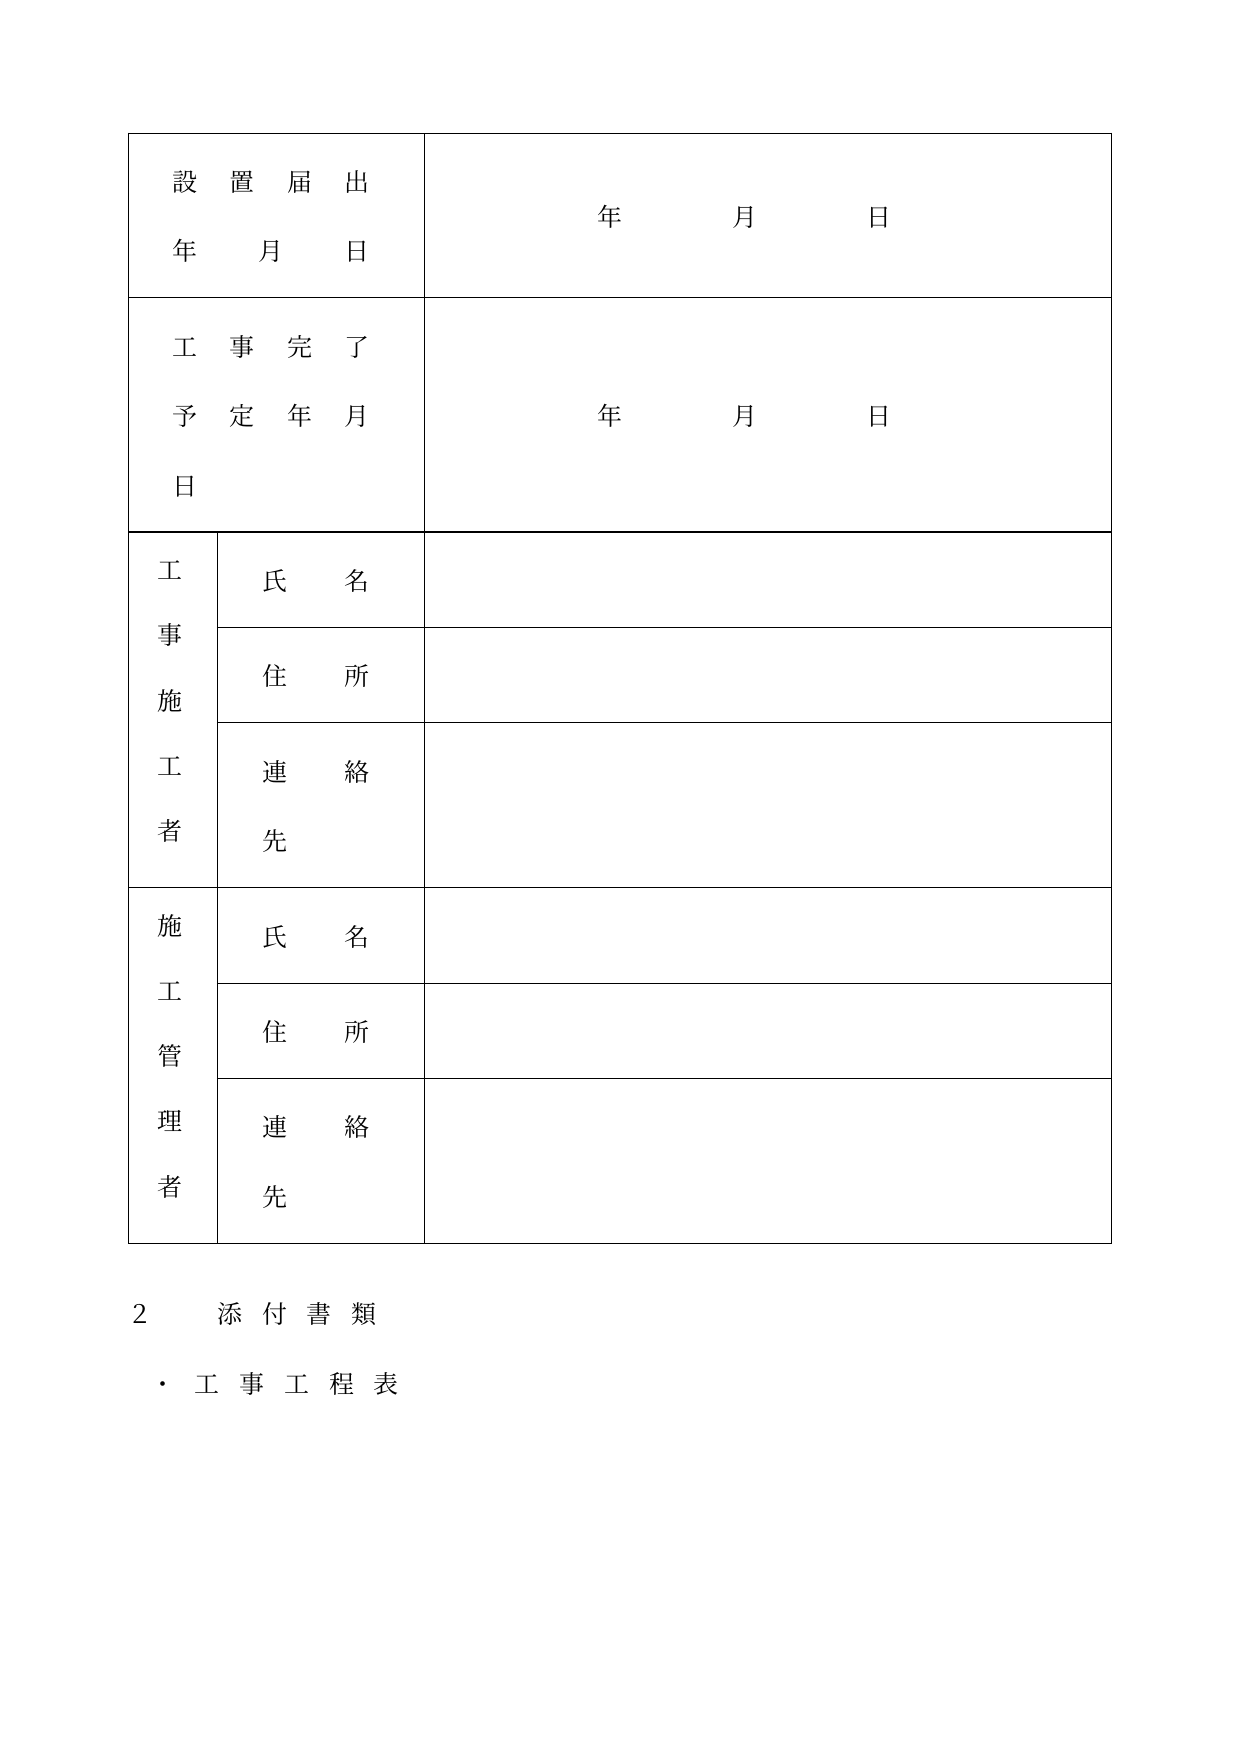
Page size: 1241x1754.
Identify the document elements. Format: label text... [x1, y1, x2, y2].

table_cell 氏名 [218, 533, 424, 627]
table_cell 連絡先 [218, 723, 424, 887]
table_cell 設置届出年月日 [129, 134, 424, 297]
table_cell 工事完了予定年月日 [129, 298, 424, 531]
table_cell 工事施工者 [129, 533, 217, 887]
text ２ 添付書類 [127, 1278, 1113, 1348]
text ・工事工程表 [150, 1348, 1113, 1417]
table_cell 年 月 日 [425, 298, 1111, 531]
table_cell 年 月 日 [425, 134, 1111, 297]
table_cell 施工管理者 [129, 888, 217, 1243]
table_cell 連絡先 [218, 1079, 424, 1243]
table_cell 氏名 [218, 888, 424, 982]
table_cell [425, 723, 1111, 887]
table_cell [425, 628, 1111, 722]
table_cell [425, 1079, 1111, 1243]
table_cell 住所 [218, 628, 424, 722]
table_cell [425, 888, 1111, 982]
table_cell [425, 984, 1111, 1078]
table_cell 住所 [218, 984, 424, 1078]
table_cell [425, 533, 1111, 627]
